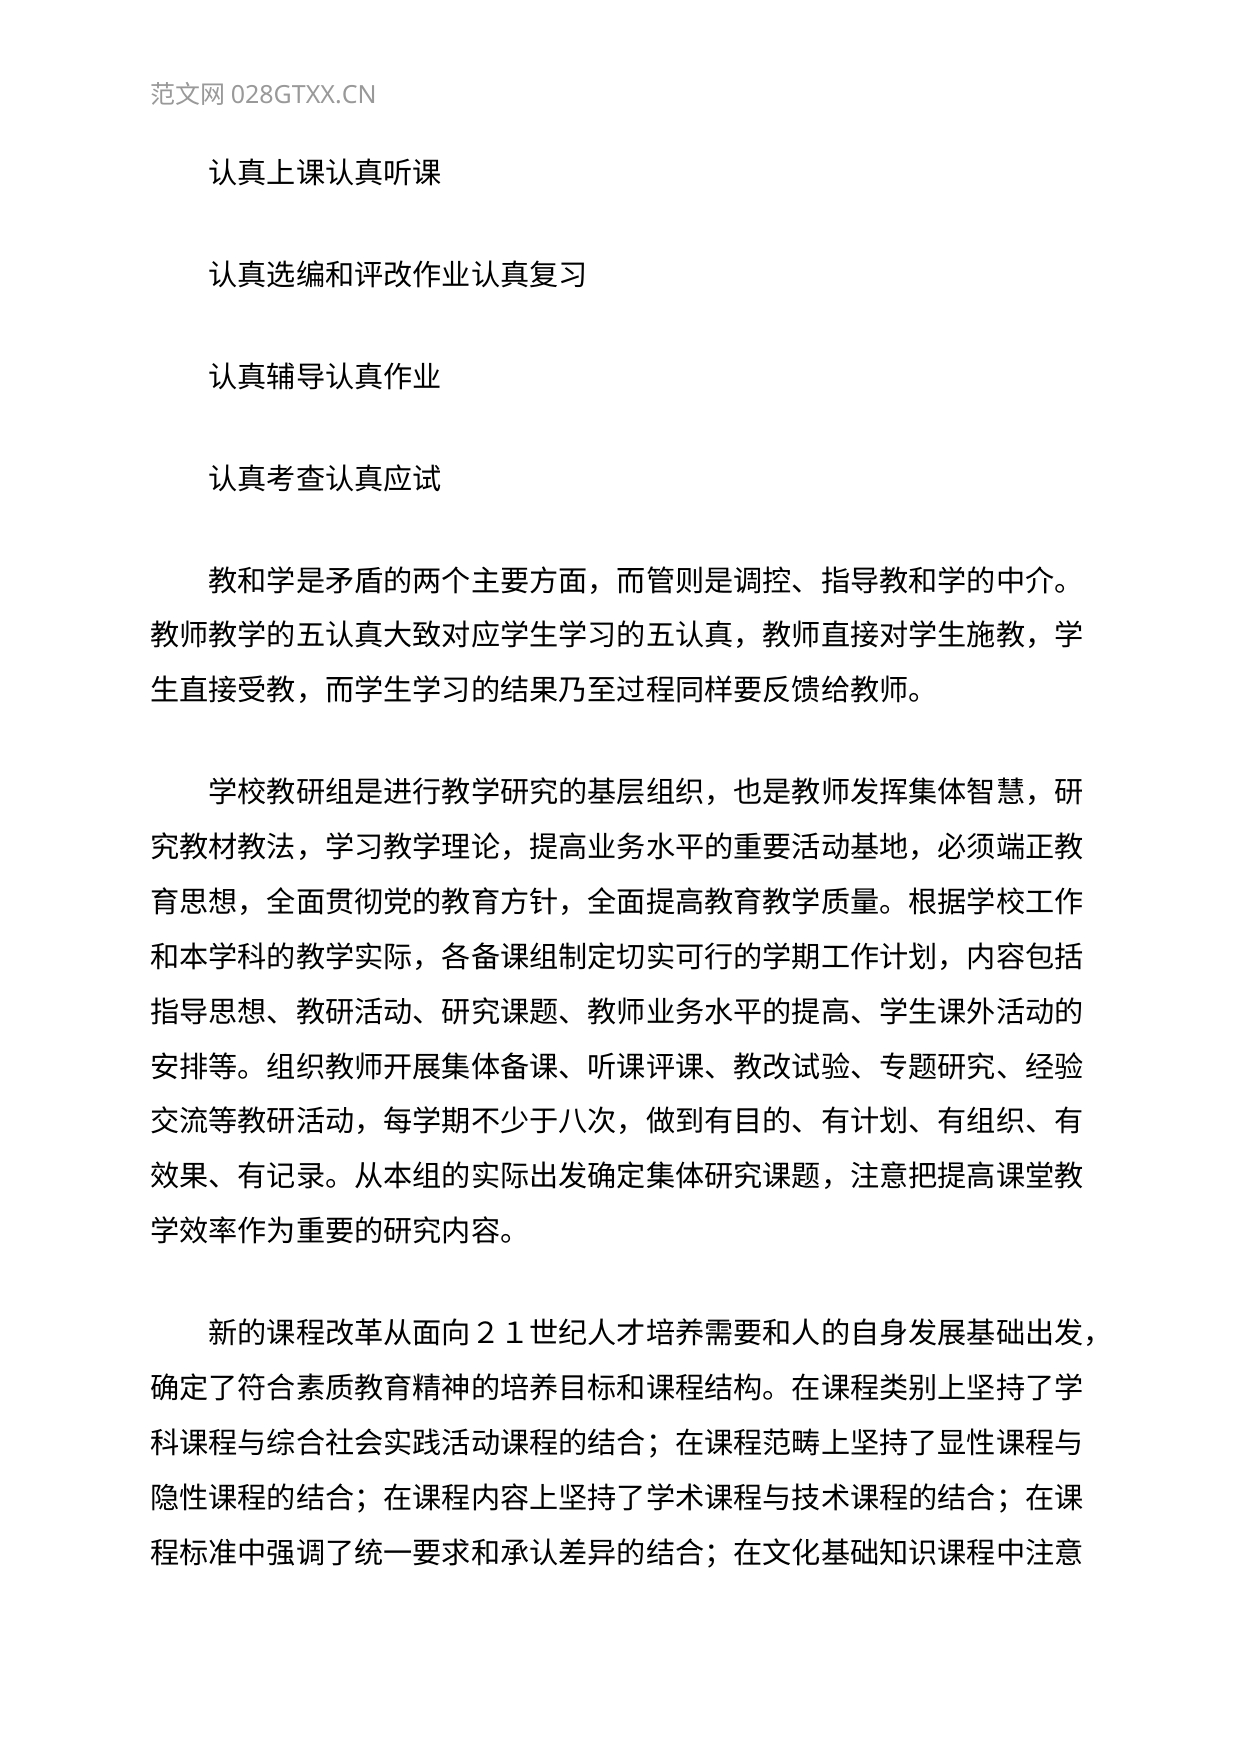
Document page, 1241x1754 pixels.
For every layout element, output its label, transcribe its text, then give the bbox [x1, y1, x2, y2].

text 认真辅导认真作业 [150, 353, 1090, 396]
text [150, 1309, 1090, 1571]
text 认真上课认真听课 [150, 150, 1090, 192]
text 教和学是矛盾的两个主要方面，而管则是调控、指导教和学的中介。教师教学的五认真大致对应学生学习的五认真，教师直接对学生施教，学生直接受教，而学生学习的结果乃至过程同样要反馈给教师。 [150, 557, 1090, 709]
text 学校教研组是进行教学研究的基层组织，也是教师发挥集体智慧，研究教材教法，学习教学理论，提高业务水平的重要活动基地，必须端正教育思想，全面贯彻党的教育方针，全面提高教育教学质量。根据学校工作和本学科的教学实际，各备课组制定切实可行的学期工作计划，内容包括指导思想、教研活动、研究课题、教师业务水平的提高、学生课外活动的安排等。组织教师开展集体备课、听课评课、教改试验、专题研究、经验交流等教研活动，每学期不少于八次，做到有目的、有计划、有组织、有效果、有记录。从本组的实际出发确定集体研究课题，注意把提高课堂教学效率作为重要的研究内容。 [150, 769, 1090, 1250]
text 认真考查认真应试 [150, 455, 1090, 498]
text 认真选编和评改作业认真复习 [150, 252, 1090, 294]
